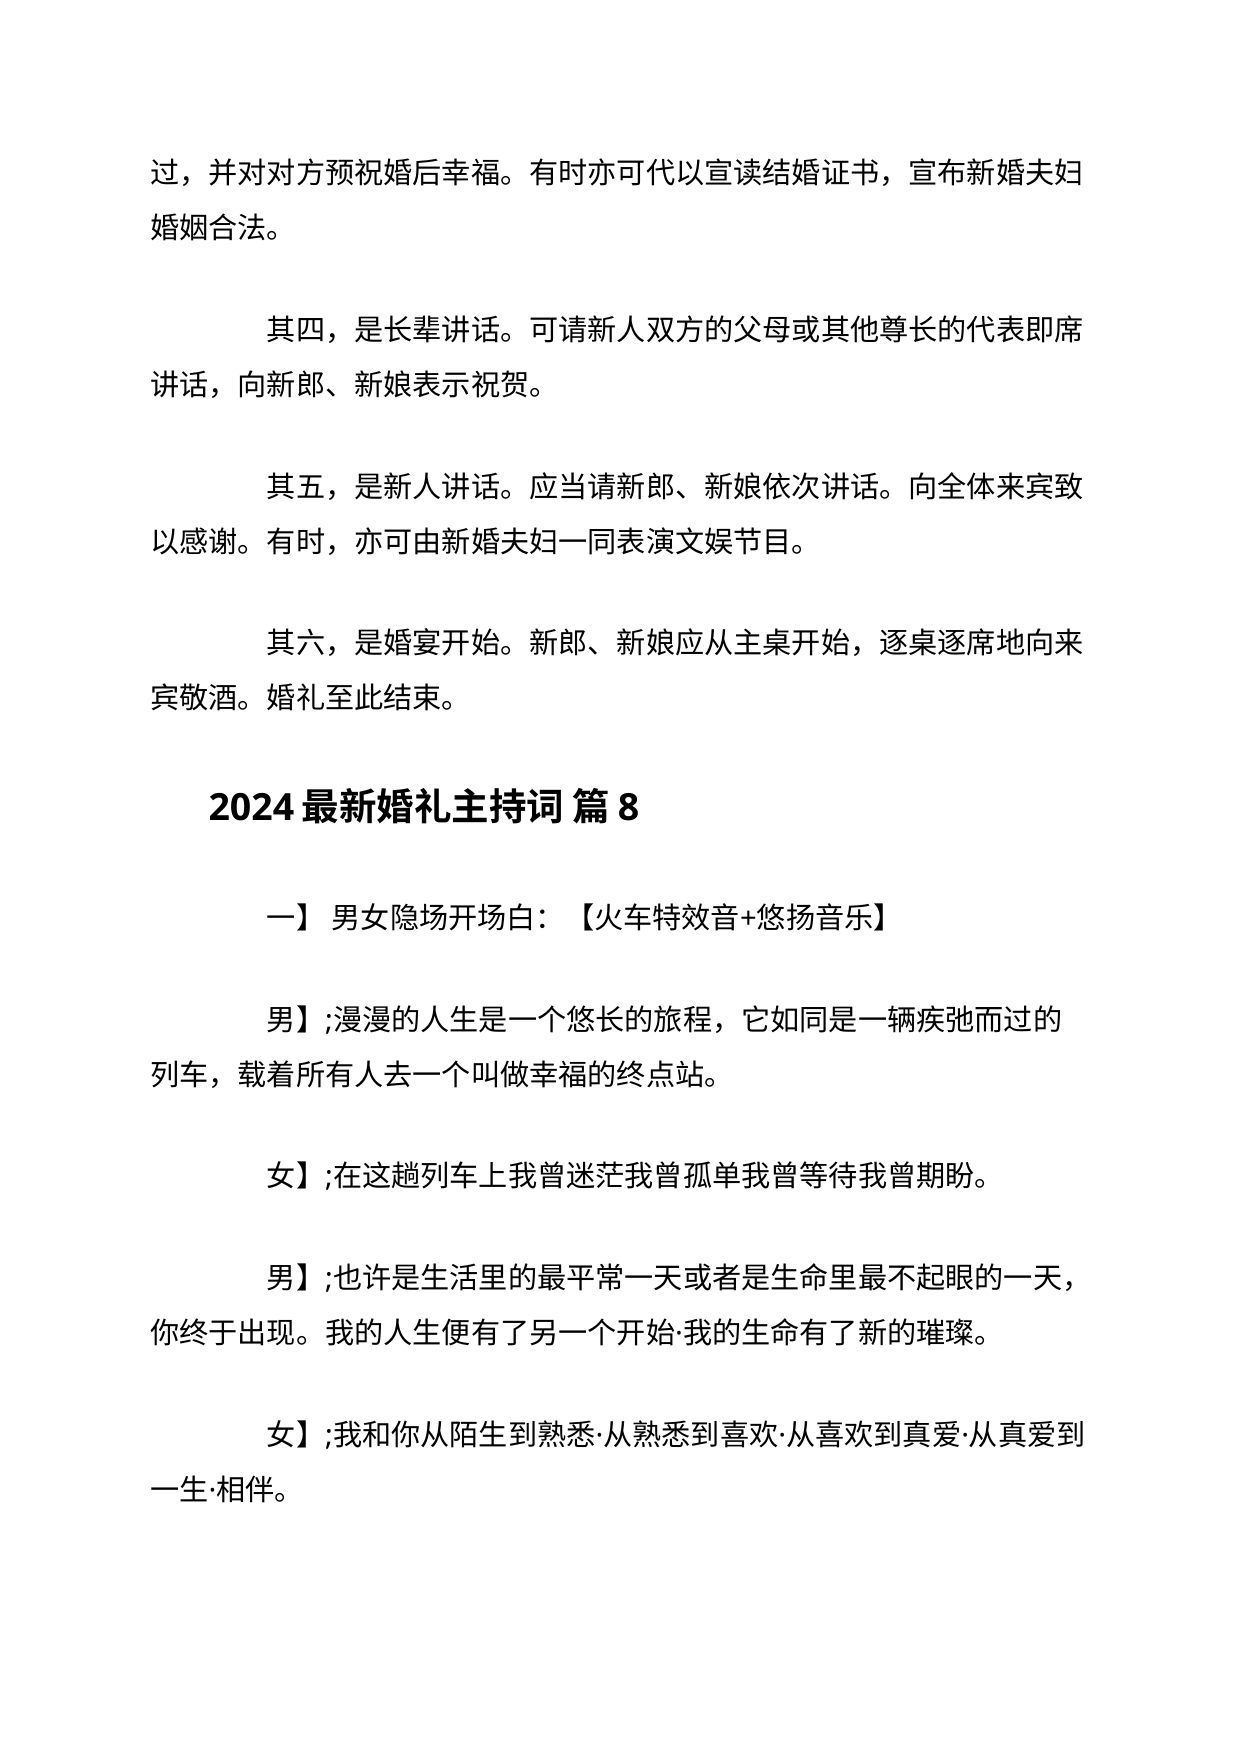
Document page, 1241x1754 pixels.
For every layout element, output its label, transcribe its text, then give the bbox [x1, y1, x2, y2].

text 一】 男女隐场开场白：【火车特效音+悠扬音乐】 [150, 894, 1090, 937]
text 其四，是长辈讲话。可请新人双方的父母或其他尊长的代表即席讲话，向新郎、新娘表示祝贺。 [150, 307, 1090, 404]
text 其五，是新人讲话。应当请新郎、新娘依次讲话。向全体来宾致以感谢。有时，亦可由新婚夫妇一同表演文娱节目。 [150, 463, 1090, 561]
text 男】;也许是生活里的最平常一天或者是生命里最不起眼的一天，你终于出现。我的人生便有了另一个开始·我的生命有了新的璀璨。 [150, 1255, 1090, 1352]
text 其六，是婚宴开始。新郎、新娘应从主桌开始，逐桌逐席地向来宾敬酒。婚礼至此结束。 [150, 620, 1090, 717]
text 2024最新婚礼主持词 篇8 [150, 777, 1090, 831]
text 女】;我和你从陌生到熟悉·从熟悉到喜欢·从喜欢到真爱·从真爱到一生·相伴。 [150, 1412, 1090, 1509]
text 女】;在这趟列车上我曾迷茫我曾孤单我曾等待我曾期盼。 [150, 1153, 1090, 1195]
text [150, 150, 1090, 247]
text 男】;漫漫的人生是一个悠长的旅程，它如同是一辆疾弛而过的列车，载着所有人去一个叫做幸福的终点站。 [150, 996, 1090, 1093]
